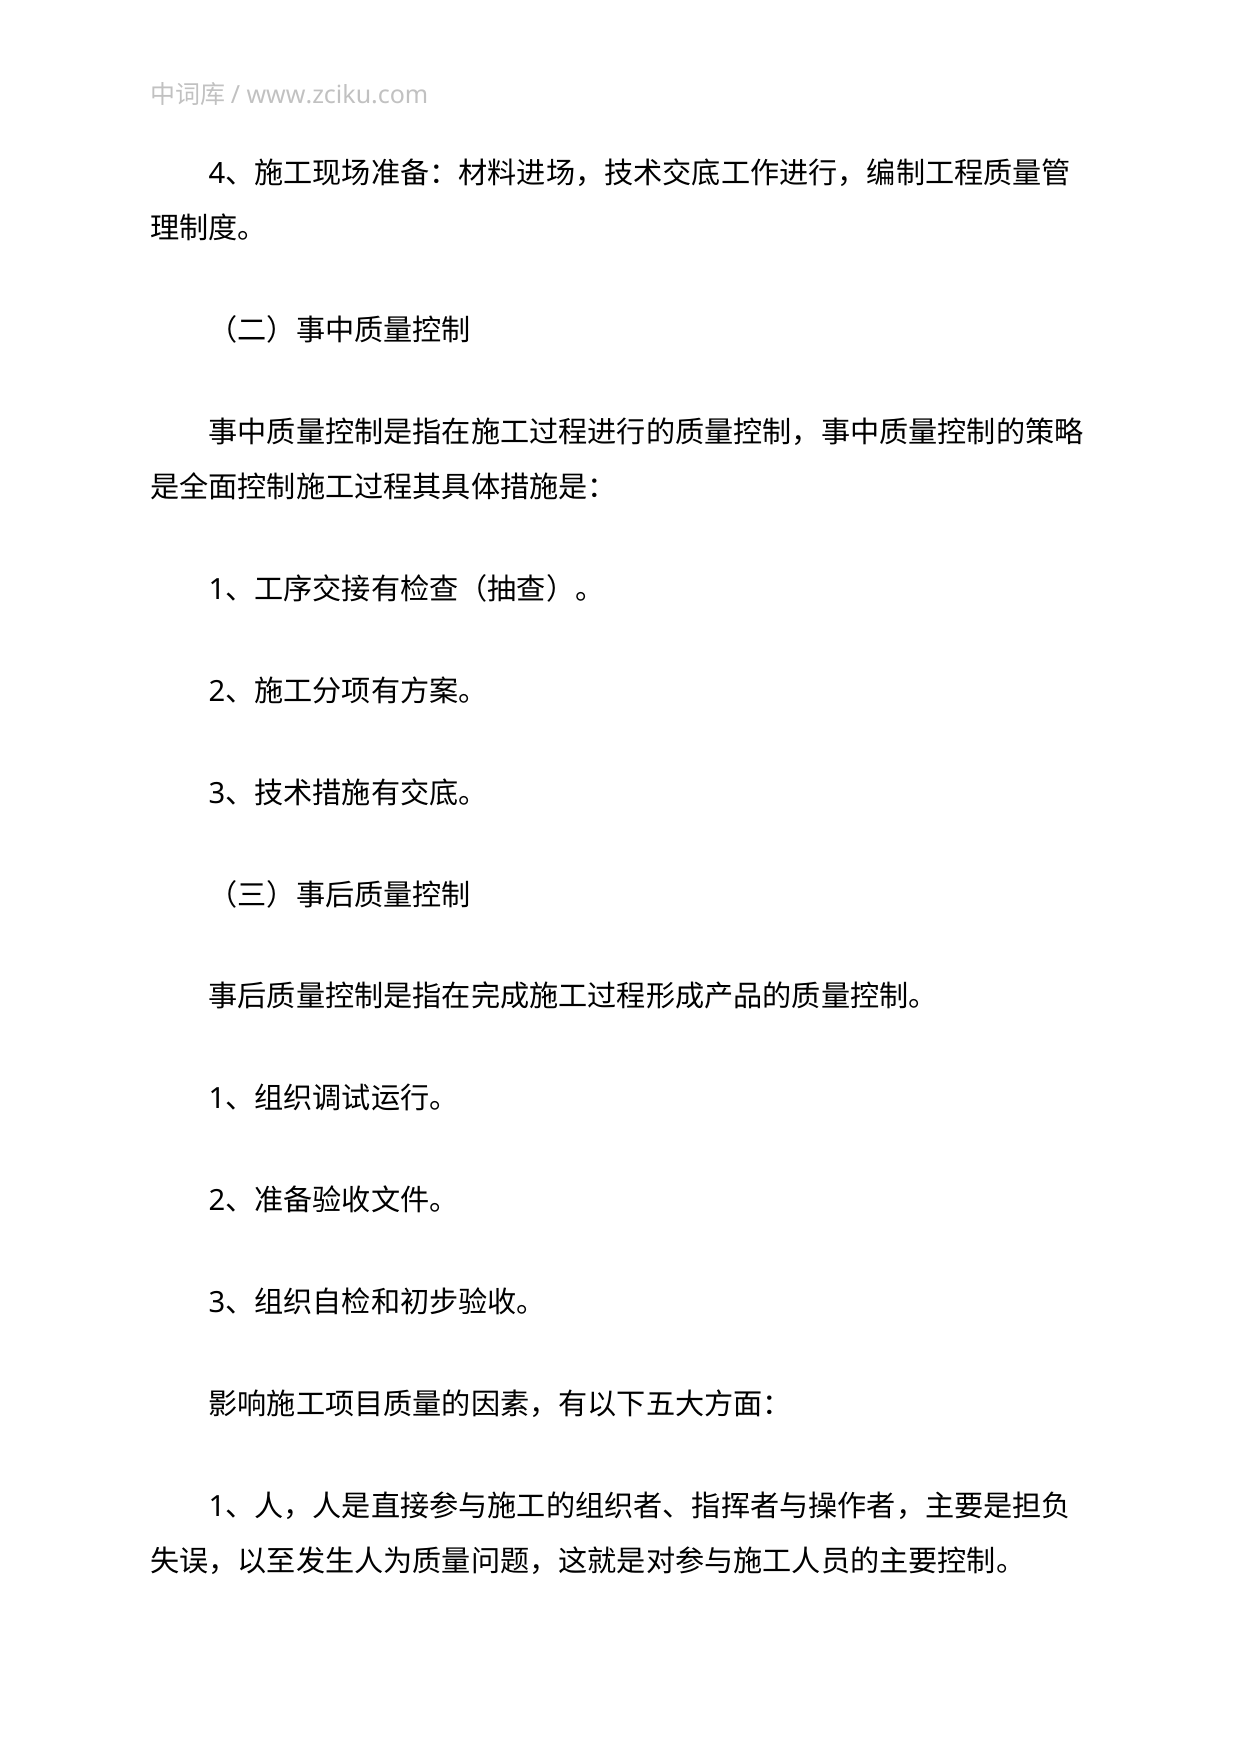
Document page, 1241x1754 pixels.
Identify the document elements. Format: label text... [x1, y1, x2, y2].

text 事中质量控制是指在施工过程进行的质量控制，事中质量控制的策略是全面控制施工过程其具体措施是： [150, 408, 1090, 506]
text （三）事后质量控制 [150, 871, 1090, 913]
text 2、施工分项有方案。 [150, 667, 1090, 709]
text 4、施工现场准备：材料进场，技术交底工作进行，编制工程质量管理制度。 [150, 150, 1090, 247]
text 1、工序交接有检查（抽查）。 [150, 565, 1090, 608]
text 3、组织自检和初步验收。 [150, 1279, 1090, 1321]
text 3、技术措施有交底。 [150, 769, 1090, 812]
text 影响施工项目质量的因素，有以下五大方面： [150, 1381, 1090, 1423]
text （二）事中质量控制 [150, 307, 1090, 349]
text 事后质量控制是指在完成施工过程形成产品的质量控制。 [150, 973, 1090, 1015]
text 1、组织调试运行。 [150, 1075, 1090, 1117]
text 1、人，人是直接参与施工的组织者、指挥者与操作者，主要是担负失误，以至发生人为质量问题，这就是对参与施工人员的主要控制。 [150, 1482, 1090, 1580]
text 2、准备验收文件。 [150, 1177, 1090, 1219]
